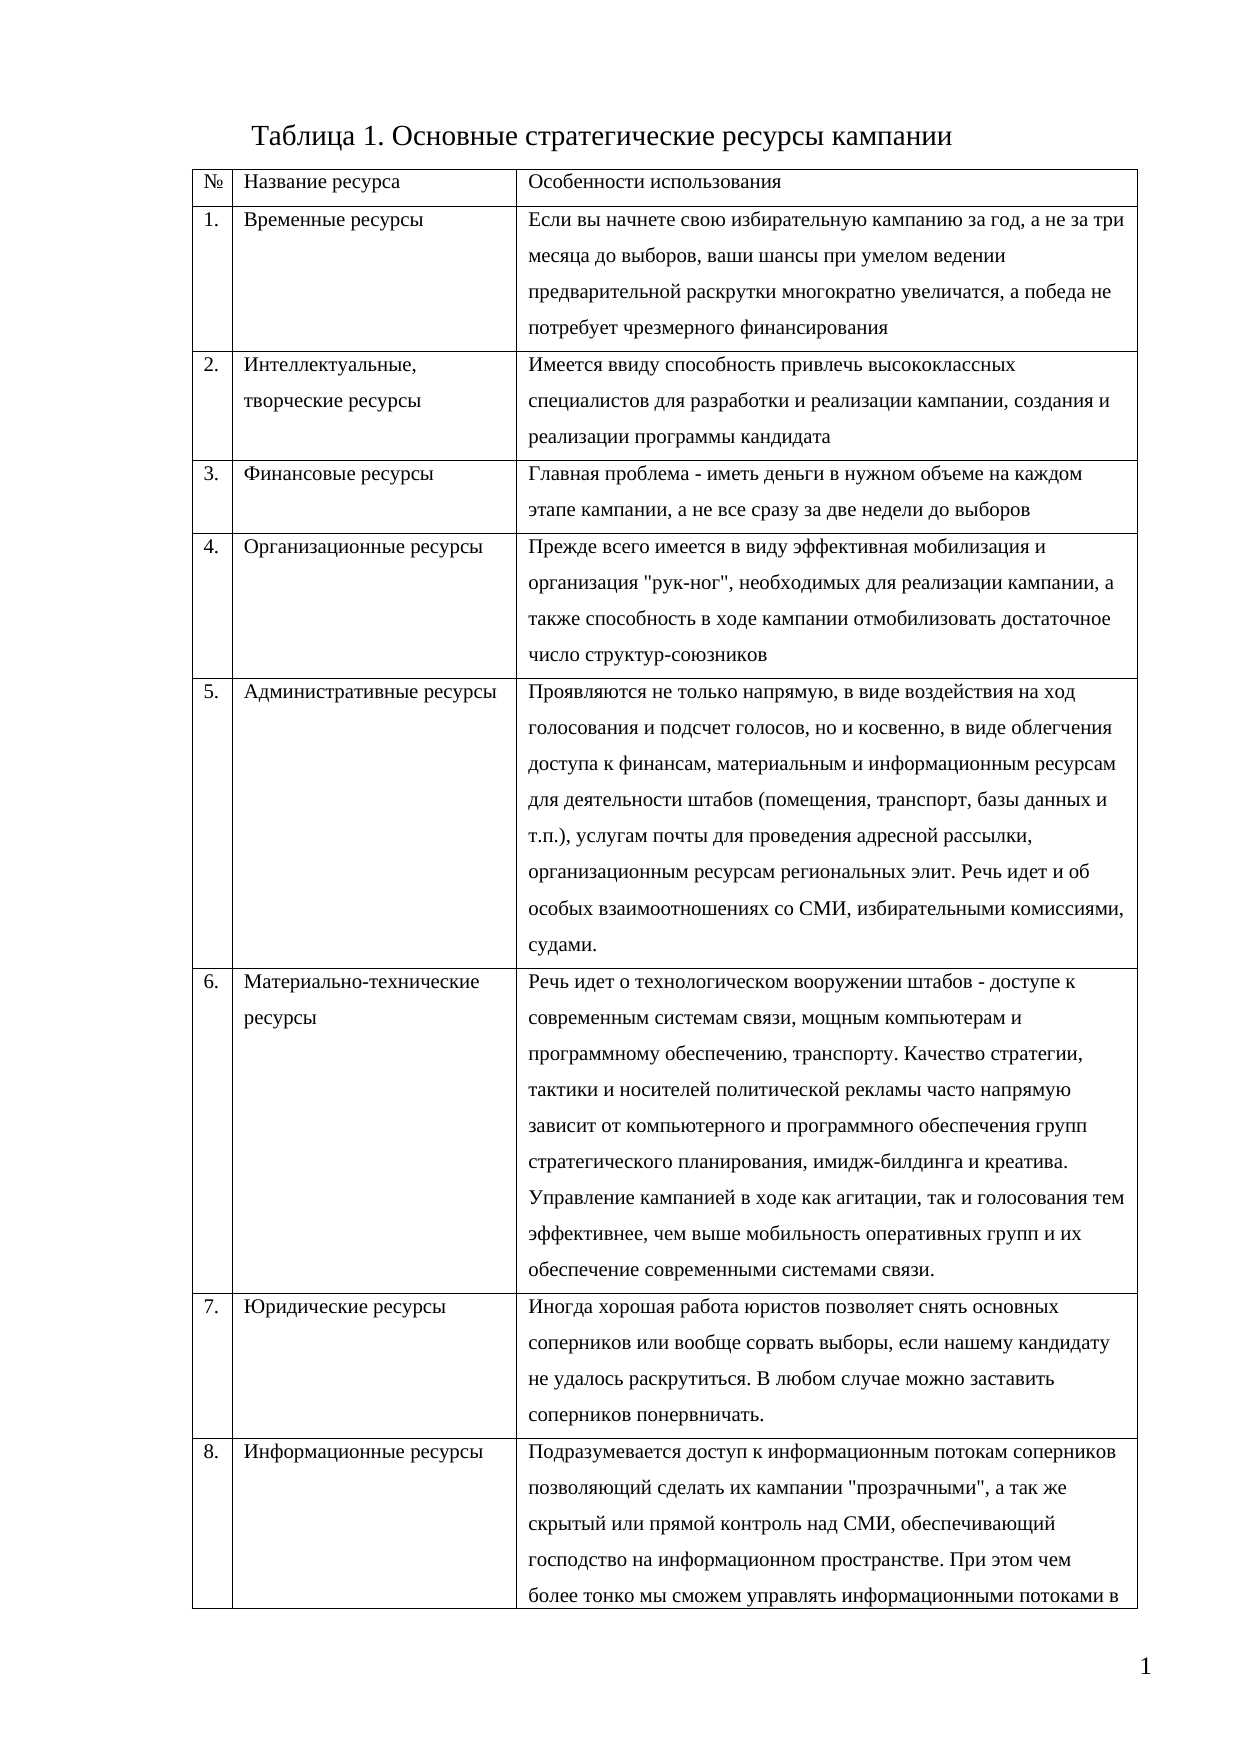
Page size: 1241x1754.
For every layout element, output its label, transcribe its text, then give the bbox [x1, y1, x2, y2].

table_cell Административные ресурсы [233, 679, 516, 968]
table_cell Речь идет о технологическом вооружении штабов - доступе к современным системам связи, мощным компьютерам и программному обеспечению, транспорту. Качество стратегии, тактики и носителей политической рекламы часто напрямую зависит от компьютерного и программного обеспечения групп стратегического планирования, имидж-билдинга и креатива. Управление кампанией в ходе как агитации, так и голосования тем эффективнее, чем выше мобильность оперативных групп и их обеспечение современными системами связи. [517, 969, 1137, 1293]
table_cell Интеллектуальные, творческие ресурсы [233, 352, 516, 460]
text Таблица 1. Основные стратегические ресурсы кампании [177, 118, 1152, 152]
table_cell 5. [193, 679, 232, 968]
table_cell 6. [193, 969, 232, 1293]
table_cell 8. [193, 1439, 232, 1607]
table_cell Главная проблема - иметь деньги в нужном объеме на каждом этапе кампании, а не все сразу за две недели до выборов [517, 461, 1137, 533]
table_cell Организационные ресурсы [233, 534, 516, 678]
table_cell Иногда хорошая работа юристов позволяет снять основных соперников или вообще сорвать выборы, если нашему кандидату не удалось раскрутиться. В любом случае можно заставить соперников понервничать. [517, 1294, 1137, 1438]
table_cell 7. [193, 1294, 232, 1438]
table_cell 2. [193, 352, 232, 460]
table_header Особенности использования [517, 170, 1137, 206]
table_cell 4. [193, 534, 232, 678]
table_cell Юридические ресурсы [233, 1294, 516, 1438]
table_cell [517, 1439, 1137, 1607]
table_cell Если вы начнете свою избирательную кампанию за год, а не за три месяца до выборов, ваши шансы при умелом ведении предварительной раскрутки многократно увеличатся, а победа не потребует чрезмерного финансирования [517, 207, 1137, 351]
table_cell Прежде всего имеется в виду эффективная мобилизация и организация "рук-ног", необходимых для реализации кампании, а также способность в ходе кампании отмобилизовать достаточное число структур-союзников [517, 534, 1137, 678]
table_cell Материально-технические ресурсы [233, 969, 516, 1293]
table_cell Финансовые ресурсы [233, 461, 516, 533]
table_header № [193, 170, 232, 206]
table_cell 1. [193, 207, 232, 351]
table_cell Проявляются не только напрямую, в виде воздействия на ход голосования и подсчет голосов, но и косвенно, в виде облегчения доступа к финансам, материальным и информационным ресурсам для деятельности штабов (помещения, транспорт, базы данных и т.п.), услугам почты для проведения адресной рассылки, организационным ресурсам региональных элит. Речь идет и об особых взаимоотношениях со СМИ, избирательными комиссиями, судами. [517, 679, 1137, 968]
table_cell 3. [193, 461, 232, 533]
table_cell Имеется ввиду способность привлечь высококлассных специалистов для разработки и реализации кампании, создания и реализации программы кандидата [517, 352, 1137, 460]
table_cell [233, 1439, 516, 1607]
table_cell Временные ресурсы [233, 207, 516, 351]
table_header Название ресурса [233, 170, 516, 206]
